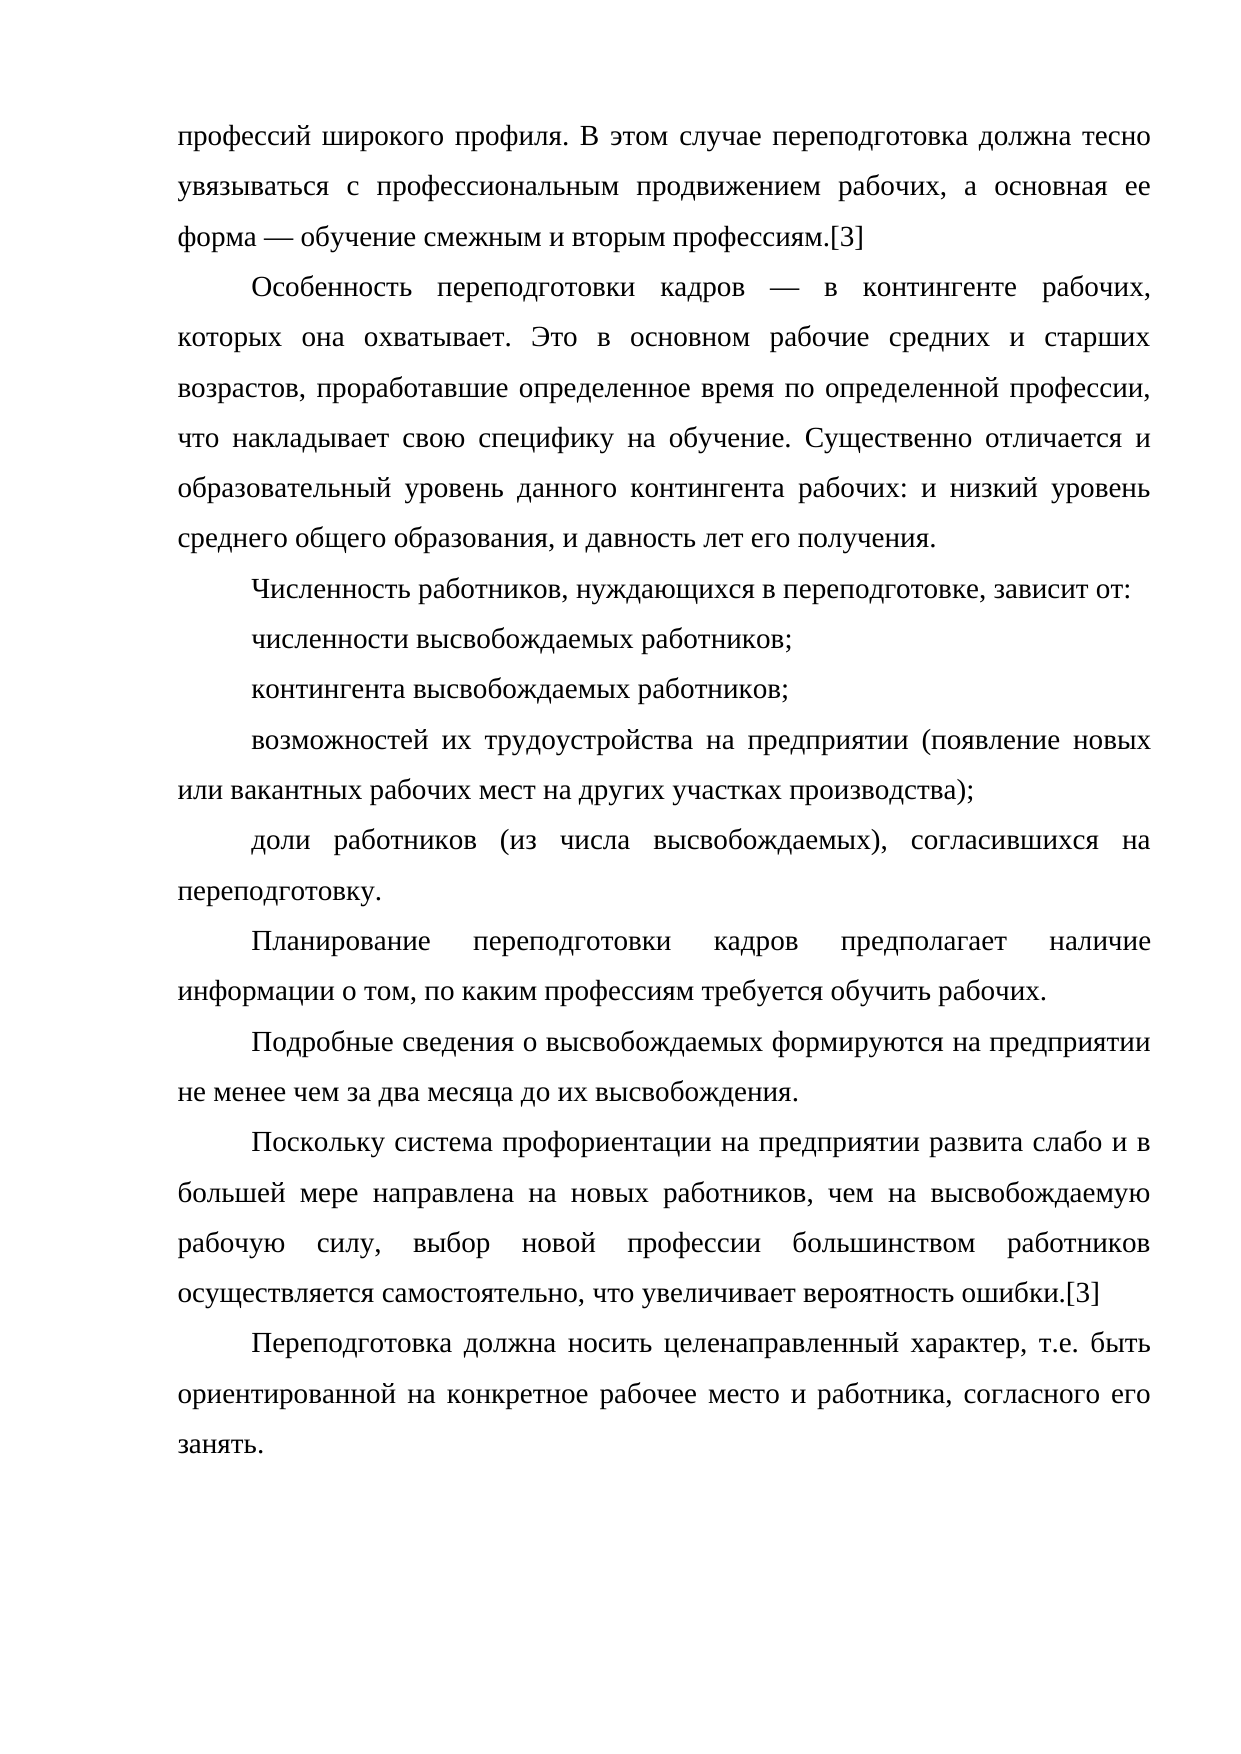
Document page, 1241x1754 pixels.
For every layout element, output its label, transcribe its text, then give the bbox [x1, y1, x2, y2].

text Подробные сведения о высвобождаемых формируются на предприятии не менее чем за два месяца до их высвобождения. [177, 1024, 1152, 1108]
text Численность работников, нуждающихся в переподготовке, зависит от: [177, 571, 1152, 604]
text Поскольку система профориентации на предприятии развита слабо и в большей мере направлена на новых работников, чем на высвобождаемую рабочую силу, выбор новой профессии большинством работников осуществляется самостоятельно, что увеличивает вероятность ошибки.[3] [177, 1124, 1152, 1309]
text возможностей их трудоустройства на предприятии (появление новых или вакантных рабочих мест на других участках производства); [177, 722, 1152, 806]
text контингента высвобождаемых работников; [177, 672, 1152, 705]
text численности высвобождаемых работников; [177, 621, 1152, 655]
text Переподготовка должна носить целенаправленный характер, т.е. быть ориентированной на конкретное рабочее место и работника, согласного его занять. [177, 1326, 1152, 1460]
text Планирование переподготовки кадров предполагает наличие информации о том, по каким профессиям требуется обучить рабочих. [177, 923, 1152, 1007]
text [177, 118, 1152, 252]
text Особенность переподготовки кадров — в контингенте рабочих, которых она охватывает. Это в основном рабочие средних и старших возрастов, проработавшие определенное время по определенной профессии, что накладывает свою специфику на обучение. Существенно отличается и образовательный уровень данного контингента рабочих: и низкий уровень среднего общего образования, и давность лет его получения. [177, 269, 1152, 554]
text доли работников (из числа высвобождаемых), согласившихся на переподготовку. [177, 822, 1152, 906]
